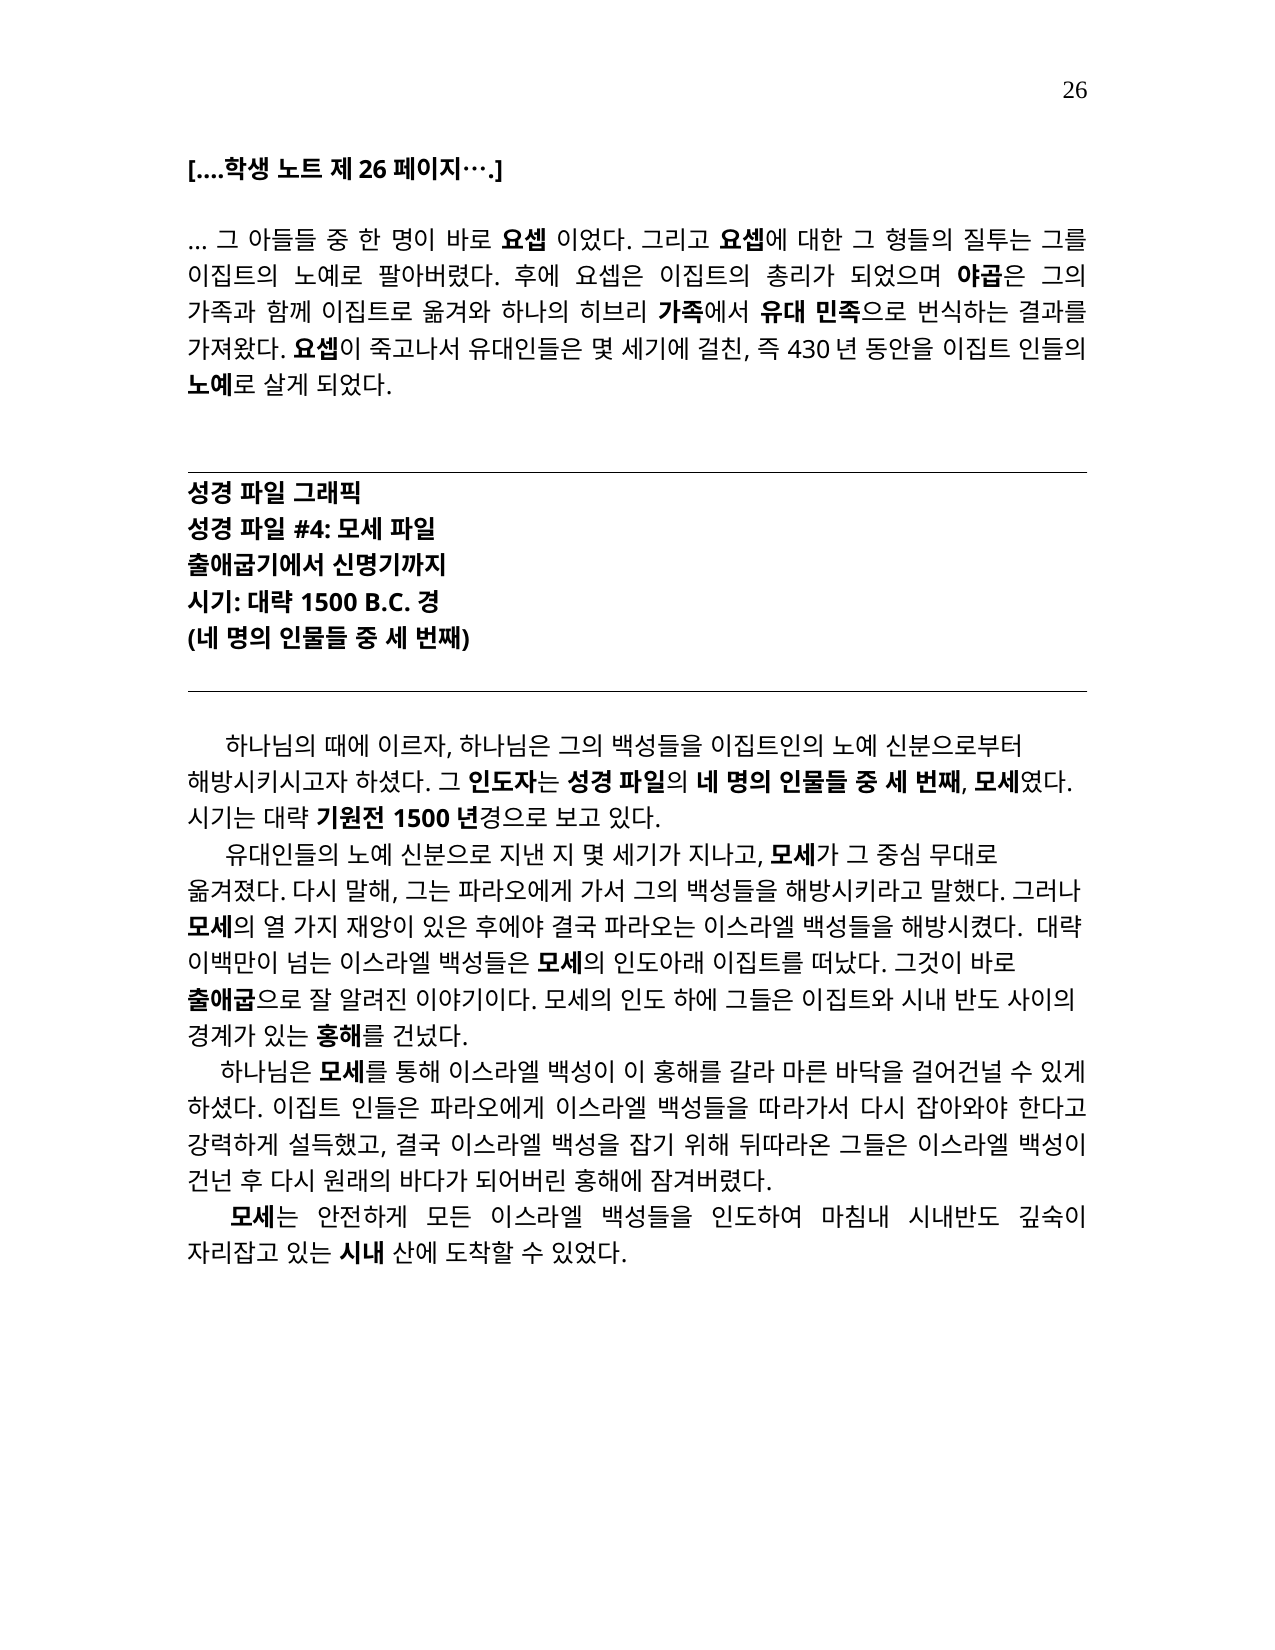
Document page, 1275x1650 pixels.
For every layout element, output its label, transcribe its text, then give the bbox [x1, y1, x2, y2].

text (네 명의 인물들 중 세 번째) [187, 618, 1087, 654]
text [….학생 노트 제26 페이지….] [187, 150, 1087, 186]
text 시기: 대략 1500 B.C. 경 [187, 582, 1087, 618]
text 성경 파일 #4: 모세 파일 [187, 509, 1087, 546]
text ... 그 아들들 중 한 명이 바로 요셉 이었다. 그리고 요셉에 대한 그 형들의 질투는 그를 이집트의 노예로 팔아버렸다. 후에 요셉은 이집트의 총리가 되었으며 야곱은 그의 가족과 함께 이집트로 옮겨와 하나의 히브리 가족에서 유대 민족으로 번식하는 결과를 가져왔다. 요셉이 죽고나서 유대인들은 몇 세기에 걸친, 즉 430년 동안을 이집트 인들의 노예로 살게 되었다. [187, 220, 1087, 402]
text 유대인들의 노예 신분으로 지낸 지 몇 세기가 지나고, 모세가 그 중심 무대로 옮겨졌다. 다시 말해, 그는 파라오에게 가서 그의 백성들을 해방시키라고 말했다. 그러나 모세의 열 가지 재앙이 있은 후에야 결국 파라오는 이스라엘 백성들을 해방시켰다. 대략 이백만이 넘는 이스라엘 백성들은 모세의 인도아래 이집트를 떠났다. 그것이 바로 출애굽으로 잘 알려진 이야기이다. 모세의 인도 하에 그들은 이집트와 시내 반도 사이의 경계가 있는 홍해를 건넜다. [187, 835, 1087, 1053]
text 하나님의 때에 이르자, 하나님은 그의 백성들을 이집트인의 노예 신분으로부터 해방시키시고자 하셨다. 그 인도자는 성경 파일의 네 명의 인물들 중 세 번째, 모세였다. 시기는 대략 기원전 1500 년경으로 보고 있다. [187, 726, 1087, 835]
text 출애굽기에서 신명기까지 [187, 546, 1087, 582]
text 하나님은 모세를 통해 이스라엘 백성이 이 홍해를 갈라 마른 바닥을 걸어건널 수 있게 하셨다. 이집트 인들은 파라오에게 이스라엘 백성들을 따라가서 다시 잡아와야 한다고 강력하게 설득했고, 결국 이스라엘 백성을 잡기 위해 뒤따라온 그들은 이스라엘 백성이 건넌 후 다시 원래의 바다가 되어버린 홍해에 잠겨버렸다. [187, 1053, 1087, 1198]
subtitle 성경 파일 그래픽 [187, 473, 1087, 509]
text 모세는 안전하게 모든 이스라엘 백성들을 인도하여 마침내 시내반도 깊숙이 자리잡고 있는 시내 산에 도착할 수 있었다. [187, 1198, 1087, 1270]
